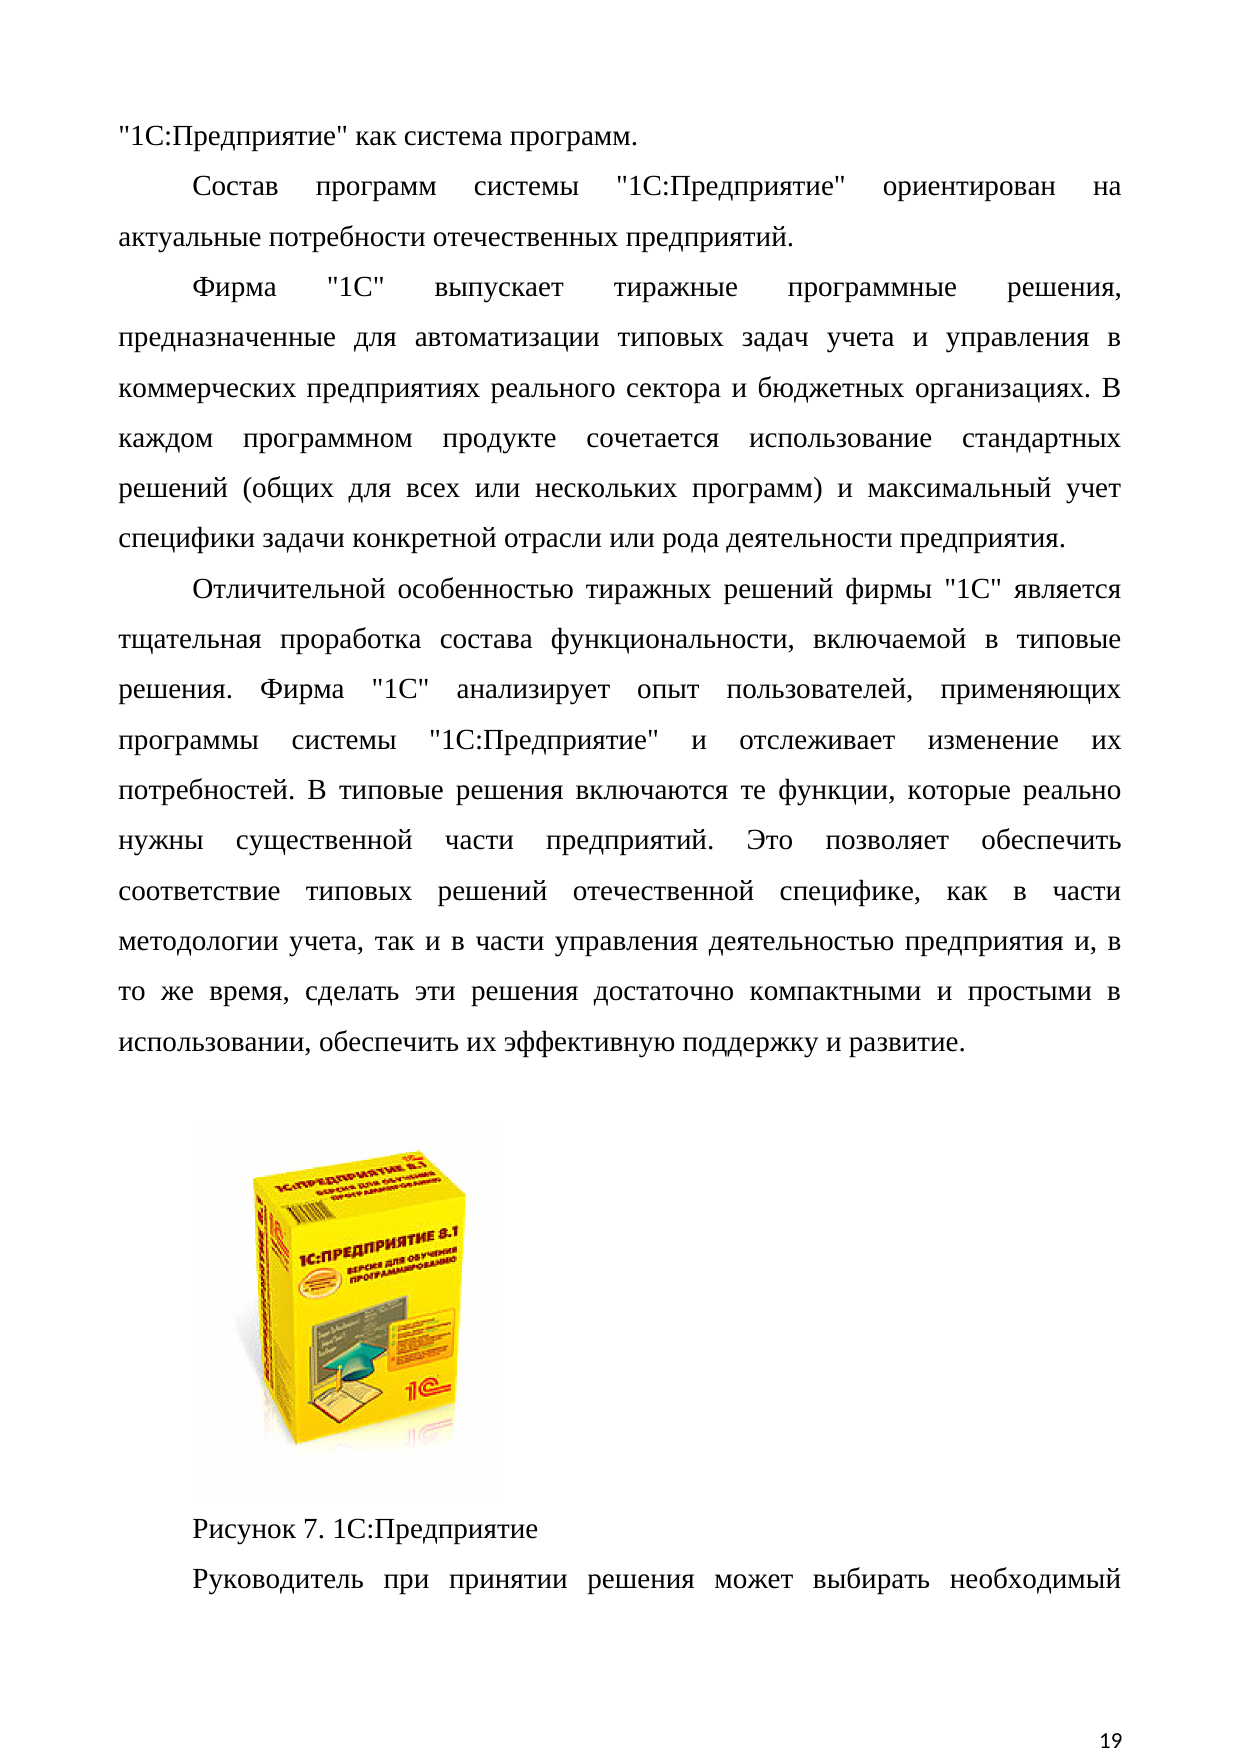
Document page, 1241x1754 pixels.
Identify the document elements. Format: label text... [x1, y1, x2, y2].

picture [192, 1124, 502, 1497]
text Фирма "1С" выпускает тиражные программные решения, предназначенные для автоматизации типовых задач учета и управления в коммерческих предприятиях реального сектора и бюджетных организациях. В каждом программном продукте сочетается использование стандартных решений (общих для всех или нескольких программ) и максимальный учет специфики задачи конкретной отрасли или рода деятельности предприятия. [118, 269, 1122, 554]
text Состав программ системы "1С:Предприятие" ориентирован на актуальные потребности отечественных предприятий. [118, 168, 1122, 252]
text Отличительной особенностью тиражных решений фирмы "1С" является тщательная проработка состава функциональности, включаемой в типовые решения. Фирма "1С" анализирует опыт пользователей, применяющих программы системы "1С:Предприятие" и отслеживает изменение их потребностей. В типовые решения включаются те функции, которые реально нужны существенной части предприятий. Это позволяет обеспечить соответствие типовых решений отечественной специфике, как в части методологии учета, так и в части управления деятельностью предприятия и, в то же время, сделать эти решения достаточно компактными и простыми в использовании, обеспечить их эффективную поддержку и развитие. [118, 571, 1122, 1057]
text Рисунок 7. 1С:Предприятие [118, 1511, 1122, 1544]
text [118, 118, 1122, 152]
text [118, 1561, 1122, 1595]
